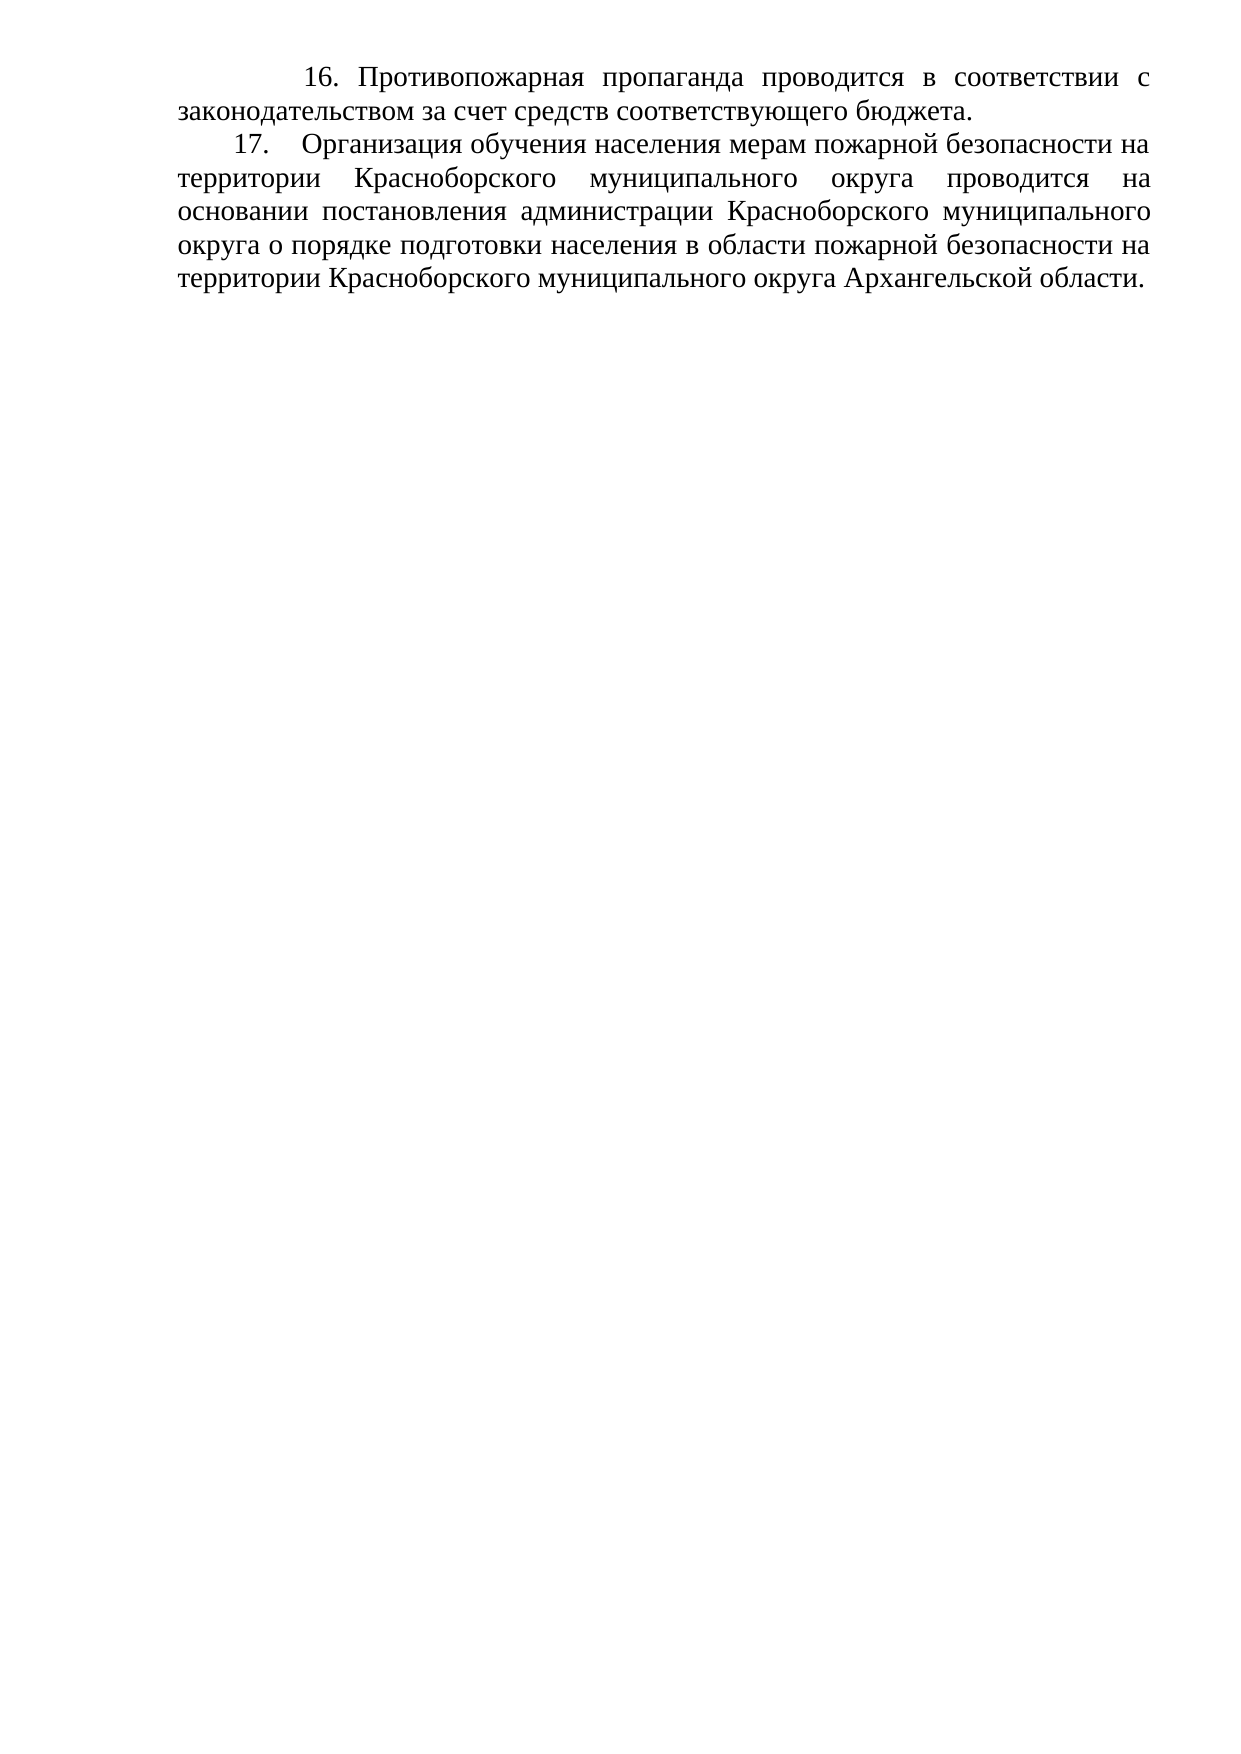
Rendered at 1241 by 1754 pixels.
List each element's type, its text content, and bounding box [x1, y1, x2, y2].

text 17. Организация обучения населения мерам пожарной безопасности на территории Красноборского муниципального округа проводится на основании постановления администрации Красноборского муниципального округа о порядке подготовки населения в области пожарной безопасности на территории Красноборского муниципального округа Архангельской области. [177, 126, 1152, 294]
text 16. Противопожарная пропаганда проводится в соответствии с законодательством за счет средств соответствующего бюджета. [177, 59, 1152, 126]
